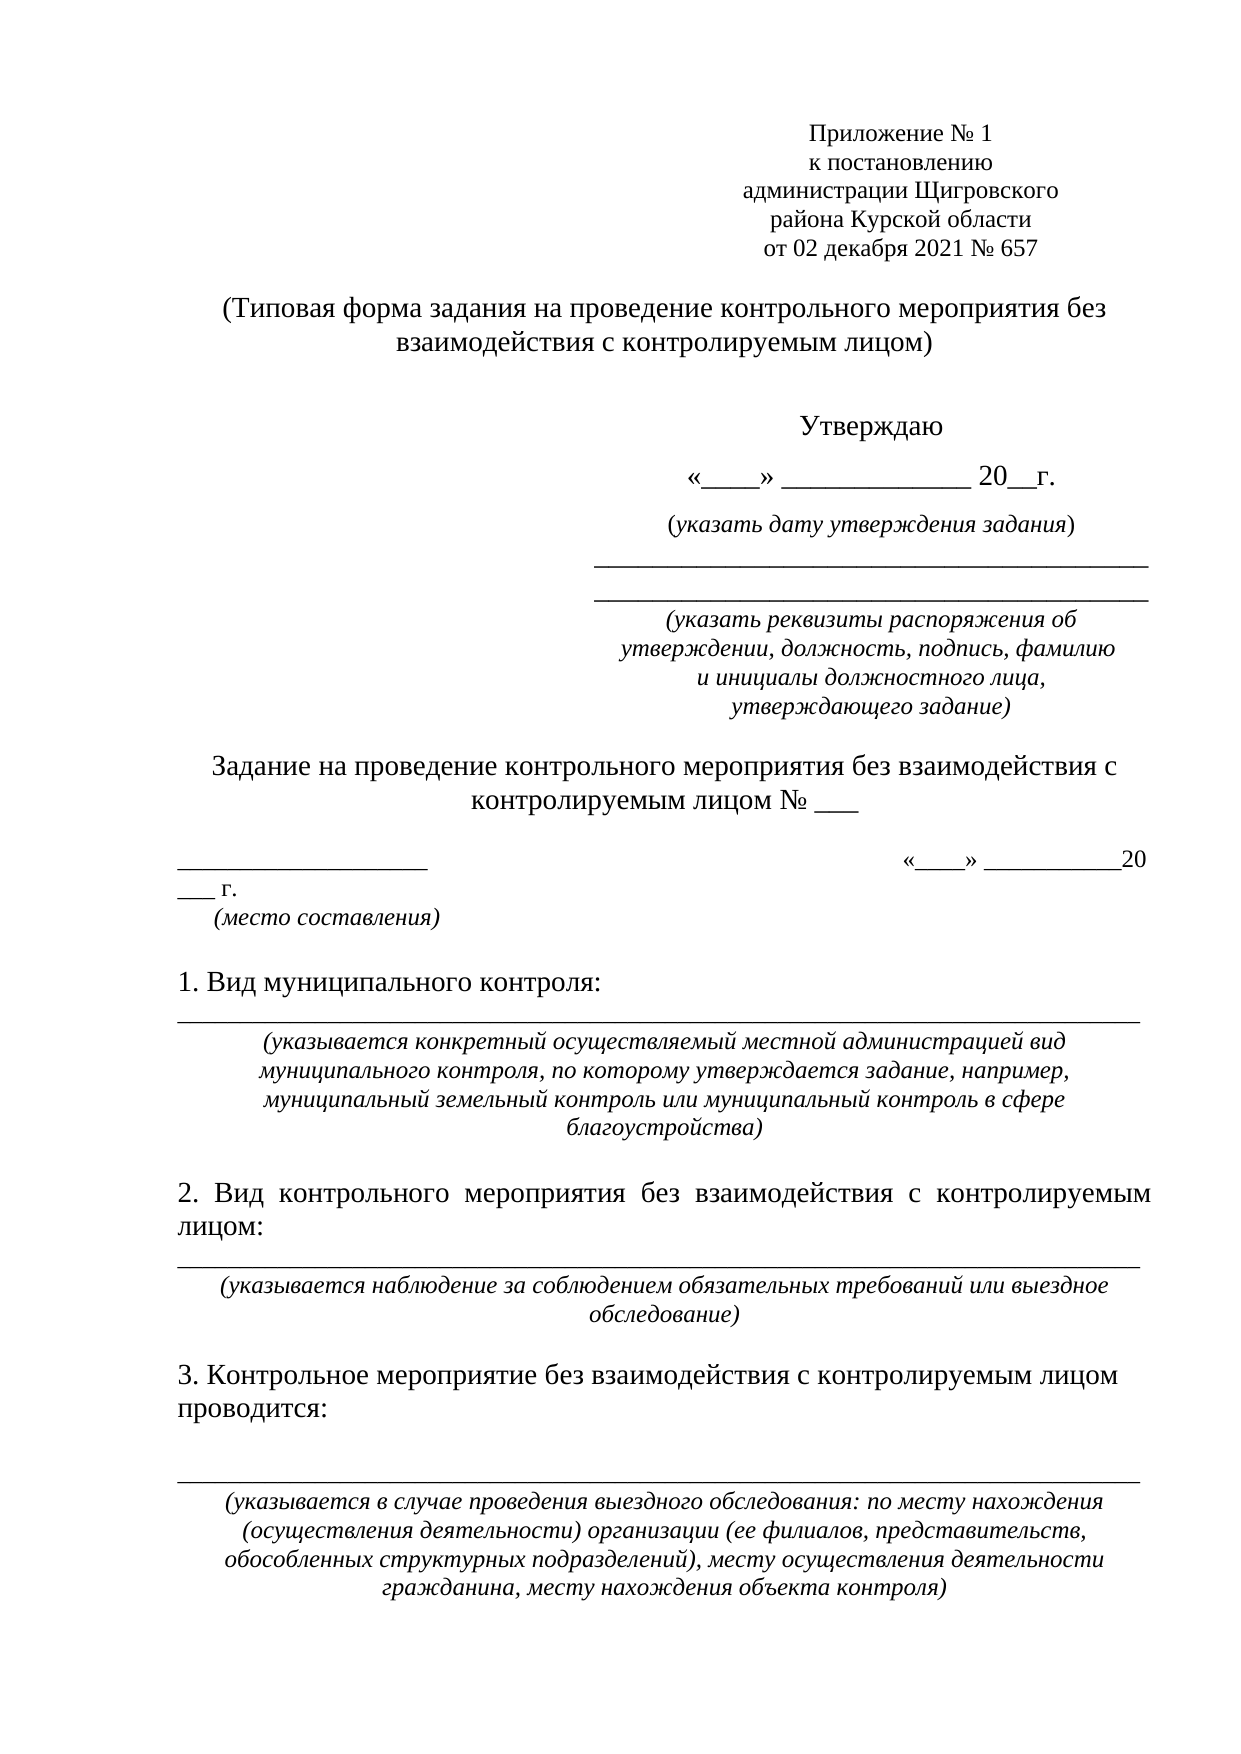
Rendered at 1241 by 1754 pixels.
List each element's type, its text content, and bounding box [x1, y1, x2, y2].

text (указывается конкретный осуществляемый местной администрацией вид муниципального контроля, по которому утверждается задание, например, муниципальный земельный контроль или муниципальный контроль в сфере благоустройства) [177, 1026, 1152, 1141]
text (Типовая форма задания на проведение контрольного мероприятия без взаимодействия с контролируемым лицом) [177, 291, 1152, 358]
text 1. Вид муниципального контроля: [177, 964, 1152, 997]
text 2. Вид контрольного мероприятия без взаимодействия с контролируемым лицом: [177, 1175, 1152, 1242]
text Приложение № 1 [650, 118, 1152, 147]
text 3. Контрольное мероприятие без взаимодействия с контролируемым лицом проводится: [177, 1357, 1152, 1424]
text Утверждаю [591, 408, 1152, 442]
text утверждающего задание) [591, 691, 1152, 719]
text «____» _____________ 20__г. [591, 458, 1152, 492]
text района Курской области [650, 204, 1152, 233]
text _____________________________________________________________________________ [177, 997, 1152, 1026]
text ____________________________________________________________________________ [591, 537, 1152, 604]
text (указывается в случае проведения выездного обследования: по месту нахождения (осуществления деятельности) организации (ее филиалов, представительств, обособленных структурных подразделений), месту осуществления деятельности гражданина, месту нахождения объекта контроля) [177, 1486, 1152, 1601]
text Задание на проведение контрольного мероприятия без взаимодействия с контролируемым лицом № ___ [177, 748, 1152, 815]
text (указывается наблюдение за соблюдением обязательных требований или выездное обследование) [177, 1271, 1152, 1328]
text администрации Щигровского [650, 176, 1152, 204]
text ____________________ «____» ___________20 ___ г. [177, 844, 1152, 902]
text (указать реквизиты распоряжения об утверждении, должность, подпись, фамилию и инициалы должностного лица, [591, 604, 1152, 691]
text (место составления) [177, 902, 1152, 930]
text к постановлению [650, 147, 1152, 176]
text _____________________________________________________________________________ [177, 1242, 1152, 1271]
text _____________________________________________________________________________ [177, 1457, 1152, 1486]
text (указать дату утверждения задания) [591, 509, 1152, 537]
text от 02 декабря 2021 № 657 [650, 233, 1152, 262]
